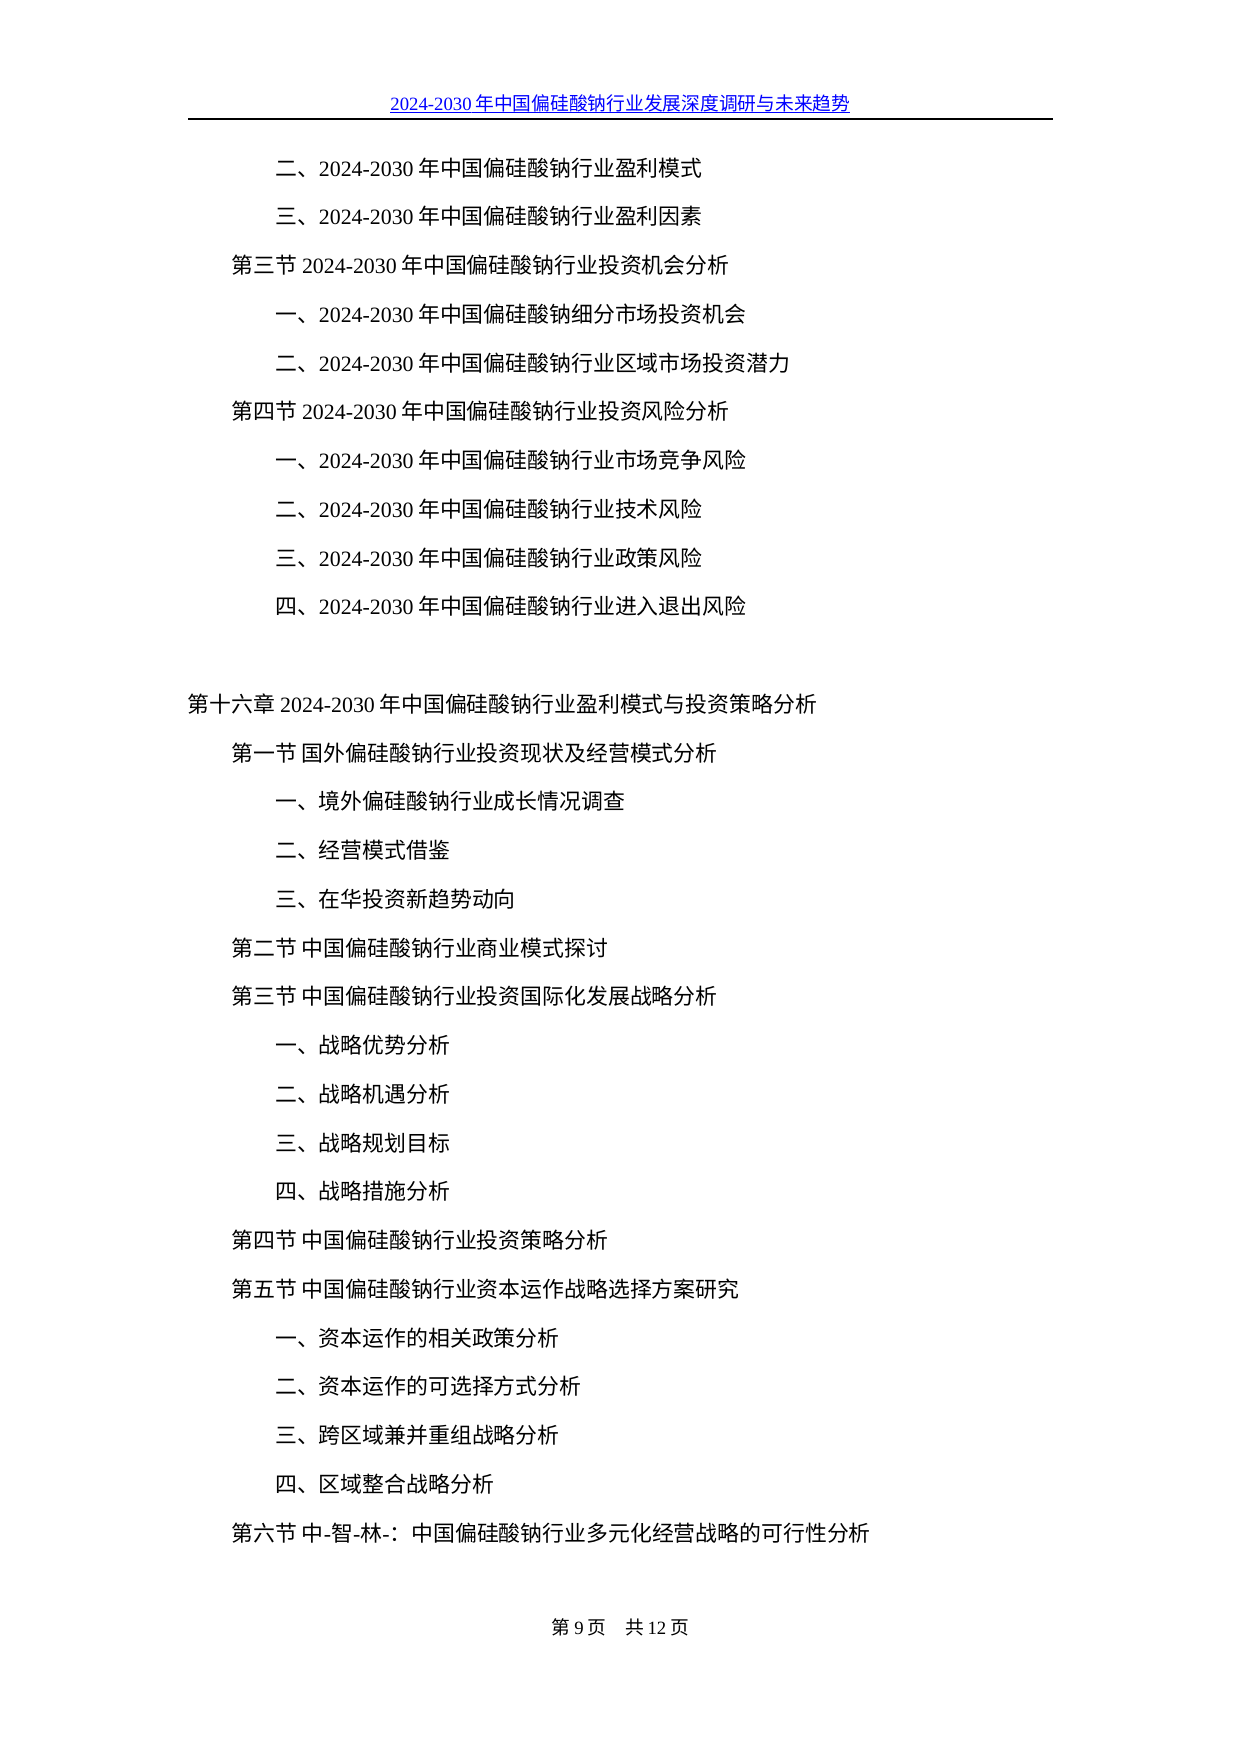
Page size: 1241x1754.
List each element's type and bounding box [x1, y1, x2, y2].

text [187, 150, 1053, 1548]
